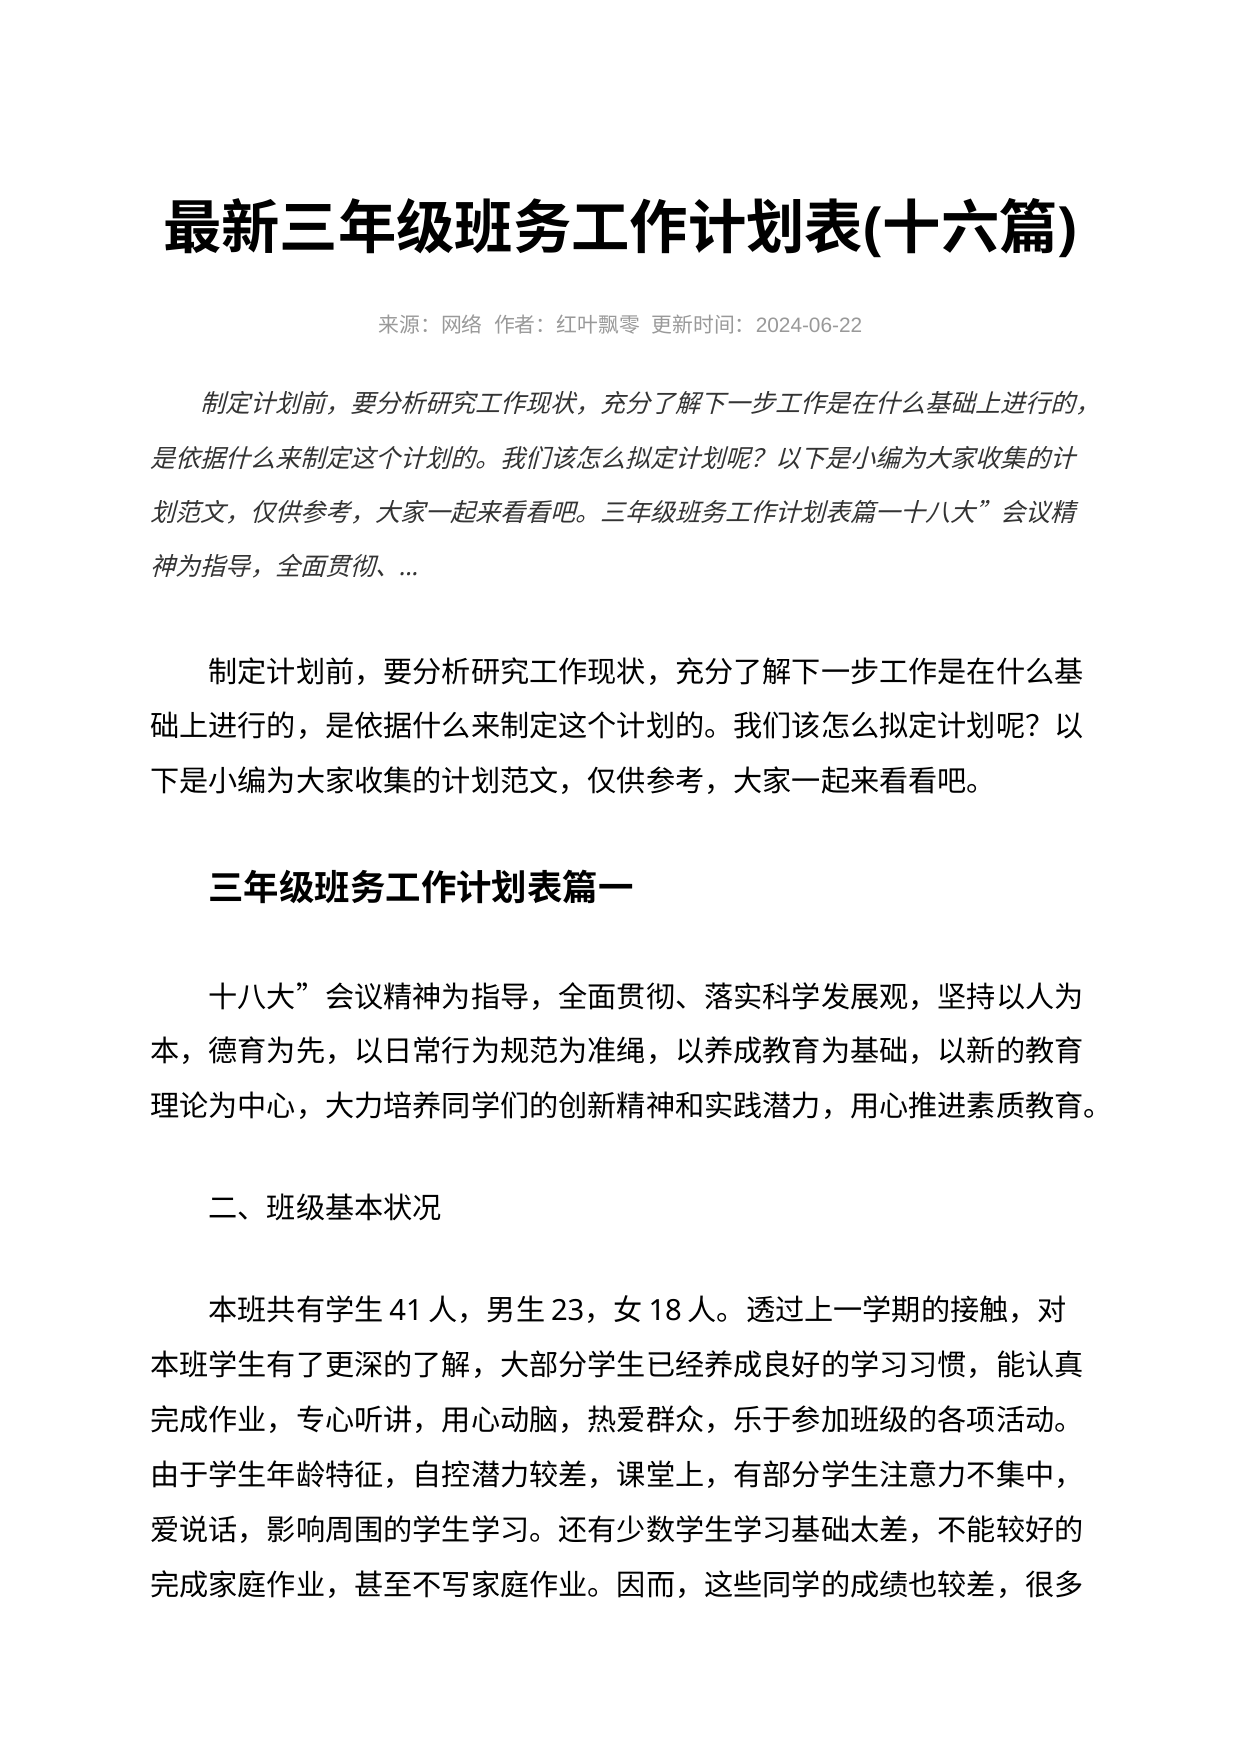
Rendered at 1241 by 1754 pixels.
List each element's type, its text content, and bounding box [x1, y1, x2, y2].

text 制定计划前，要分析研究工作现状，充分了解下一步工作是在什么基础上进行的，是依据什么来制定这个计划的。我们该怎么拟定计划呢？以下是小编为大家收集的计划范文，仅供参考，大家一起来看看吧。 [150, 648, 1090, 800]
text 十八大”会议精神为指导，全面贯彻、落实科学发展观，坚持以人为本，德育为先，以日常行为规范为准绳，以养成教育为基础，以新的教育理论为中心，大力培养同学们的创新精神和实践潜力，用心推进素质教育。 [150, 973, 1090, 1125]
text 来源：网络 作者：红叶飘零 更新时间：2024-06-22 [150, 313, 1090, 337]
text 二、班级基本状况 [150, 1185, 1090, 1227]
text 制定计划前，要分析研究工作现状，充分了解下一步工作是在什么基础上进行的，是依据什么来制定这个计划的。我们该怎么拟定计划呢？以下是小编为大家收集的计划范文，仅供参考，大家一起来看看吧。三年级班务工作计划表篇一十八大”会议精神为指导，全面贯彻、... [150, 384, 1090, 583]
subtitle 最新三年级班务工作计划表(十六篇) [150, 181, 1090, 266]
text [150, 1286, 1090, 1603]
text 三年级班务工作计划表篇一 [150, 860, 1090, 911]
